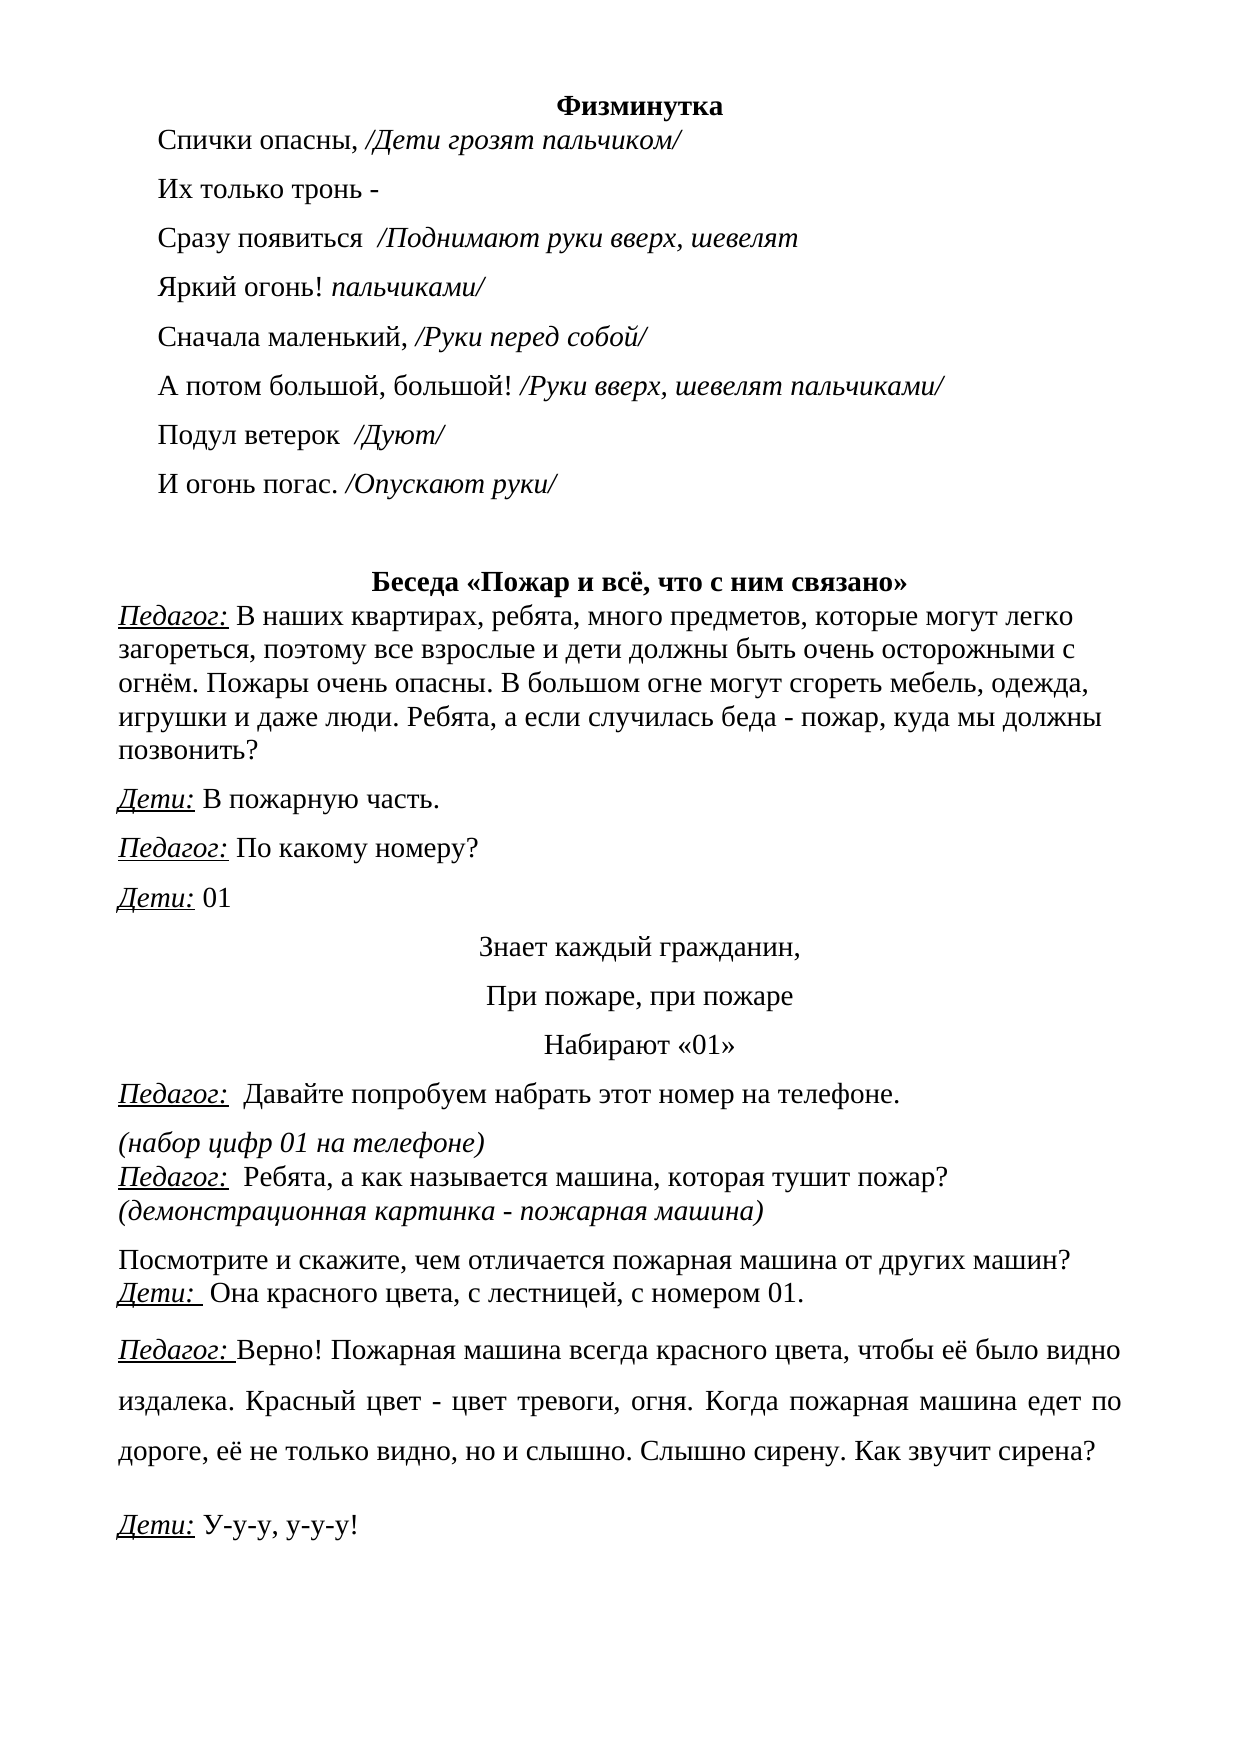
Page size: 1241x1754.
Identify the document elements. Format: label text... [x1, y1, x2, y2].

text Педагог: По какому номеру? [118, 831, 1122, 864]
text А потом большой, большой! /Руки вверх, шевелят пальчиками/ [118, 368, 1122, 401]
text Педагог: В наших квартирах, ребята, много предметов, которые могут легко загореться, поэтому все взрослые и дети должны быть очень осторожными с огнём. Пожары очень опасны. В большом огне могут сгореть мебель, одежда, игрушки и даже люди. Ребята, а если случилась беда - пожар, куда мы должны позвонить? [118, 598, 1122, 766]
text (набор цифр 01 на телефоне) [118, 1126, 1122, 1159]
text Дети: В пожарную часть. [118, 781, 1122, 815]
text Сначала маленький, /Руки перед собой/ [118, 319, 1122, 352]
text Дети: У-у-у, у-у-у! [118, 1507, 1122, 1540]
text Педагог: Ребята, а как называется машина, которая тушит пожар? (демонстрационная картинка - пожарная машина) [118, 1159, 1122, 1226]
text И огонь погас. /Опускают руки/ [118, 466, 1122, 500]
text Яркий огонь! пальчиками/ [118, 269, 1122, 303]
text Подул ветерок /Дуют/ [118, 417, 1122, 451]
text При пожаре, при пожаре [118, 978, 1122, 1012]
text Сразу появиться /Поднимают руки вверх, шевелят [118, 220, 1122, 254]
text Физминутка [118, 88, 1122, 122]
text Спички опасны, /Дети грозят пальчиком/ [118, 122, 1122, 156]
text Набирают «01» [118, 1027, 1122, 1061]
text Посмотрите и скажите, чем отличается пожарная машина от других машин? Дети: Она красного цвета, с лестницей, с номером 01. [118, 1242, 1122, 1309]
text Знает каждый гражданин, [118, 929, 1122, 962]
text Беседа «Пожар и всё, что с ним связано» [118, 564, 1122, 598]
text Дети: 01 [118, 880, 1122, 913]
text Педагог: Давайте попробуем набрать этот номер на телефоне. [118, 1076, 1122, 1110]
text Их только тронь - [118, 171, 1122, 205]
text Педагог: Верно! Пожарная машина всегда красного цвета, чтобы её было видно издалека. Красный цвет - цвет тревоги, огня. Когда пожарная машина едет по дороге, её не только видно, но и слышно. Слышно сирену. Как звучит сирена? [118, 1332, 1122, 1467]
